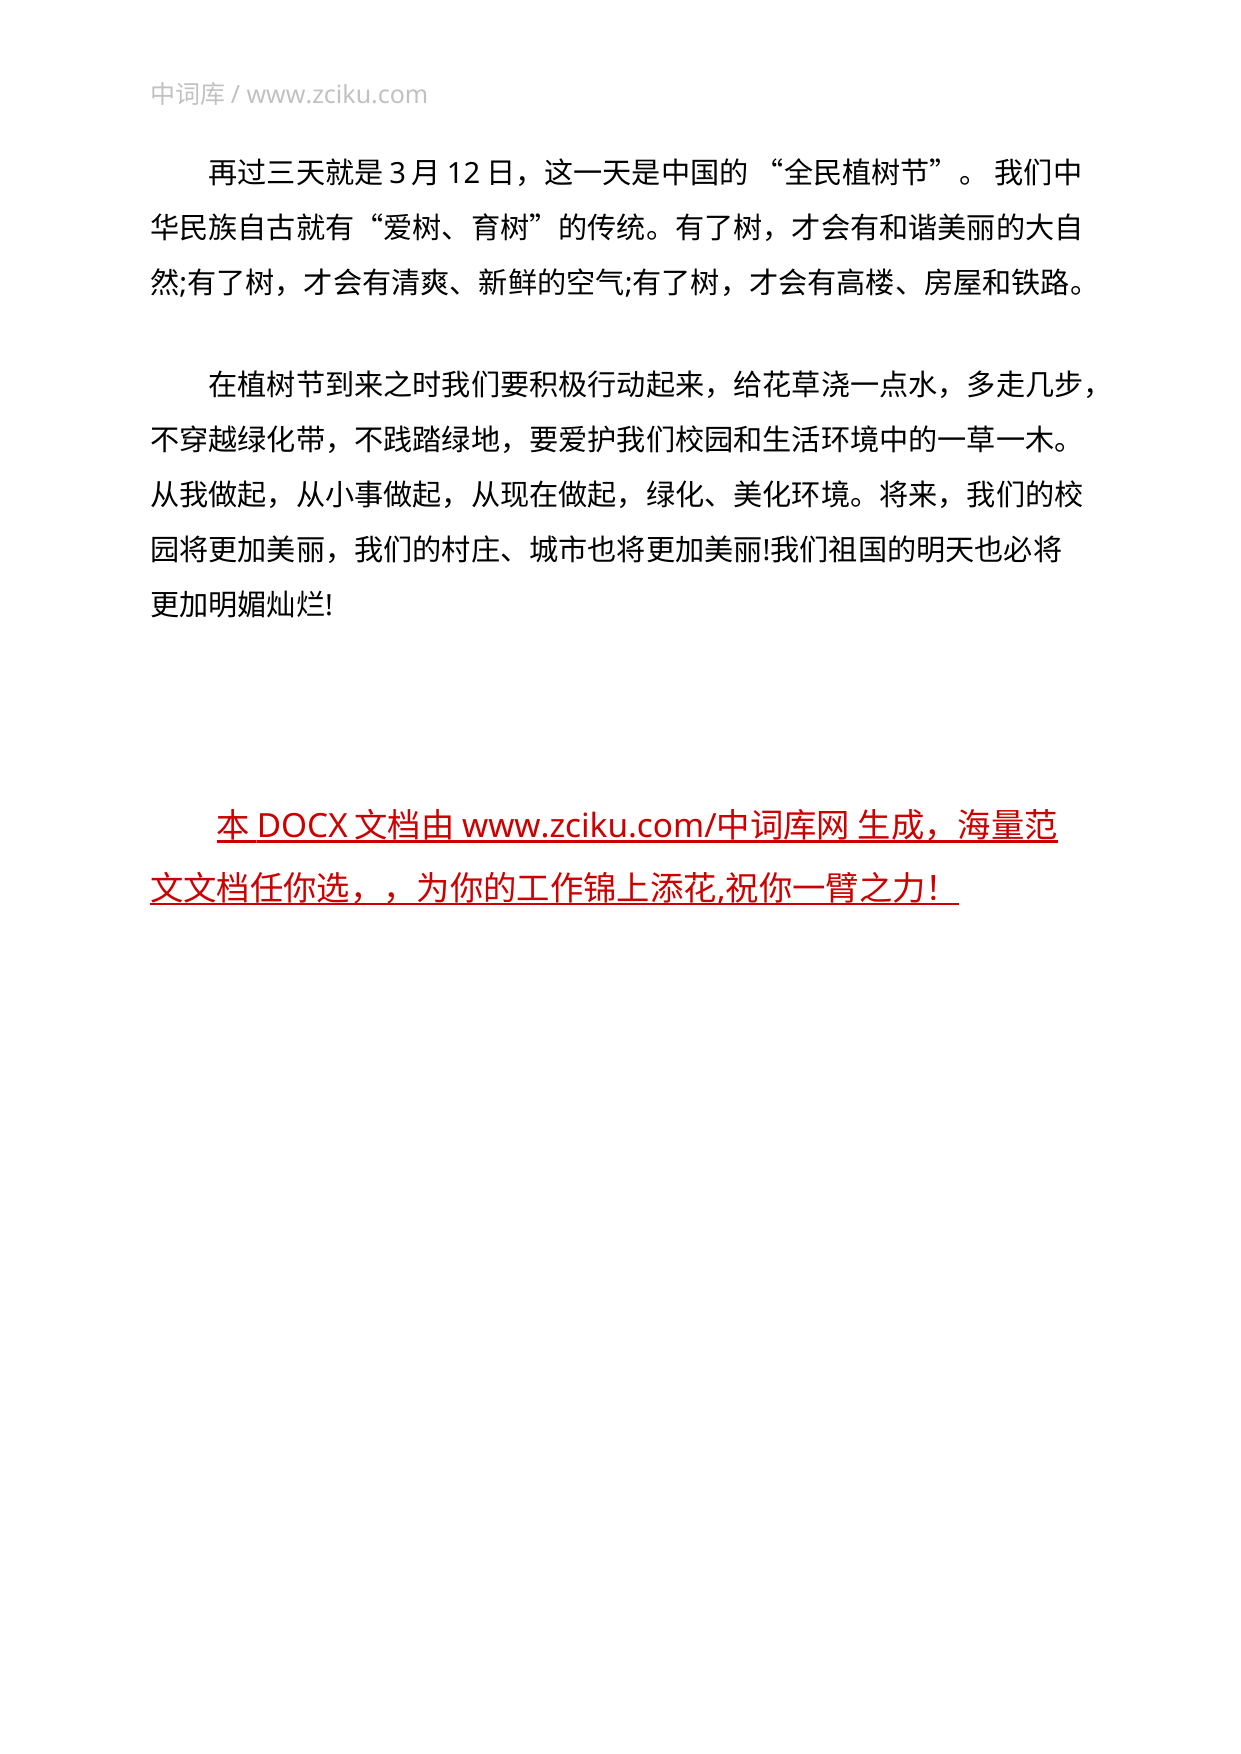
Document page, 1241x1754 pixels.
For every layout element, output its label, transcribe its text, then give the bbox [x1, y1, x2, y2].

text 本DOCX文档由 www.zciku.com/中词库网 生成，海量范文文档任你选，，为你的工作锦上添花,祝你一臂之力！ [150, 799, 1090, 910]
text 在植树节到来之时我们要积极行动起来，给花草浇一点水，多走几步，不穿越绿化带，不践踏绿地，要爱护我们校园和生活环境中的一草一木。从我做起，从小事做起，从现在做起，绿化、美化环境。将来，我们的校园将更加美丽，我们的村庄、城市也将更加美丽!我们祖国的明天也必将更加明媚灿烂! [150, 362, 1090, 624]
text 再过三天就是3月12日，这一天是中国的 “全民植树节”。 我们中华民族自古就有“爱树、育树”的传统。有了树，才会有和谐美丽的大自然;有了树，才会有清爽、新鲜的空气;有了树，才会有高楼、房屋和铁路。 [150, 150, 1090, 302]
